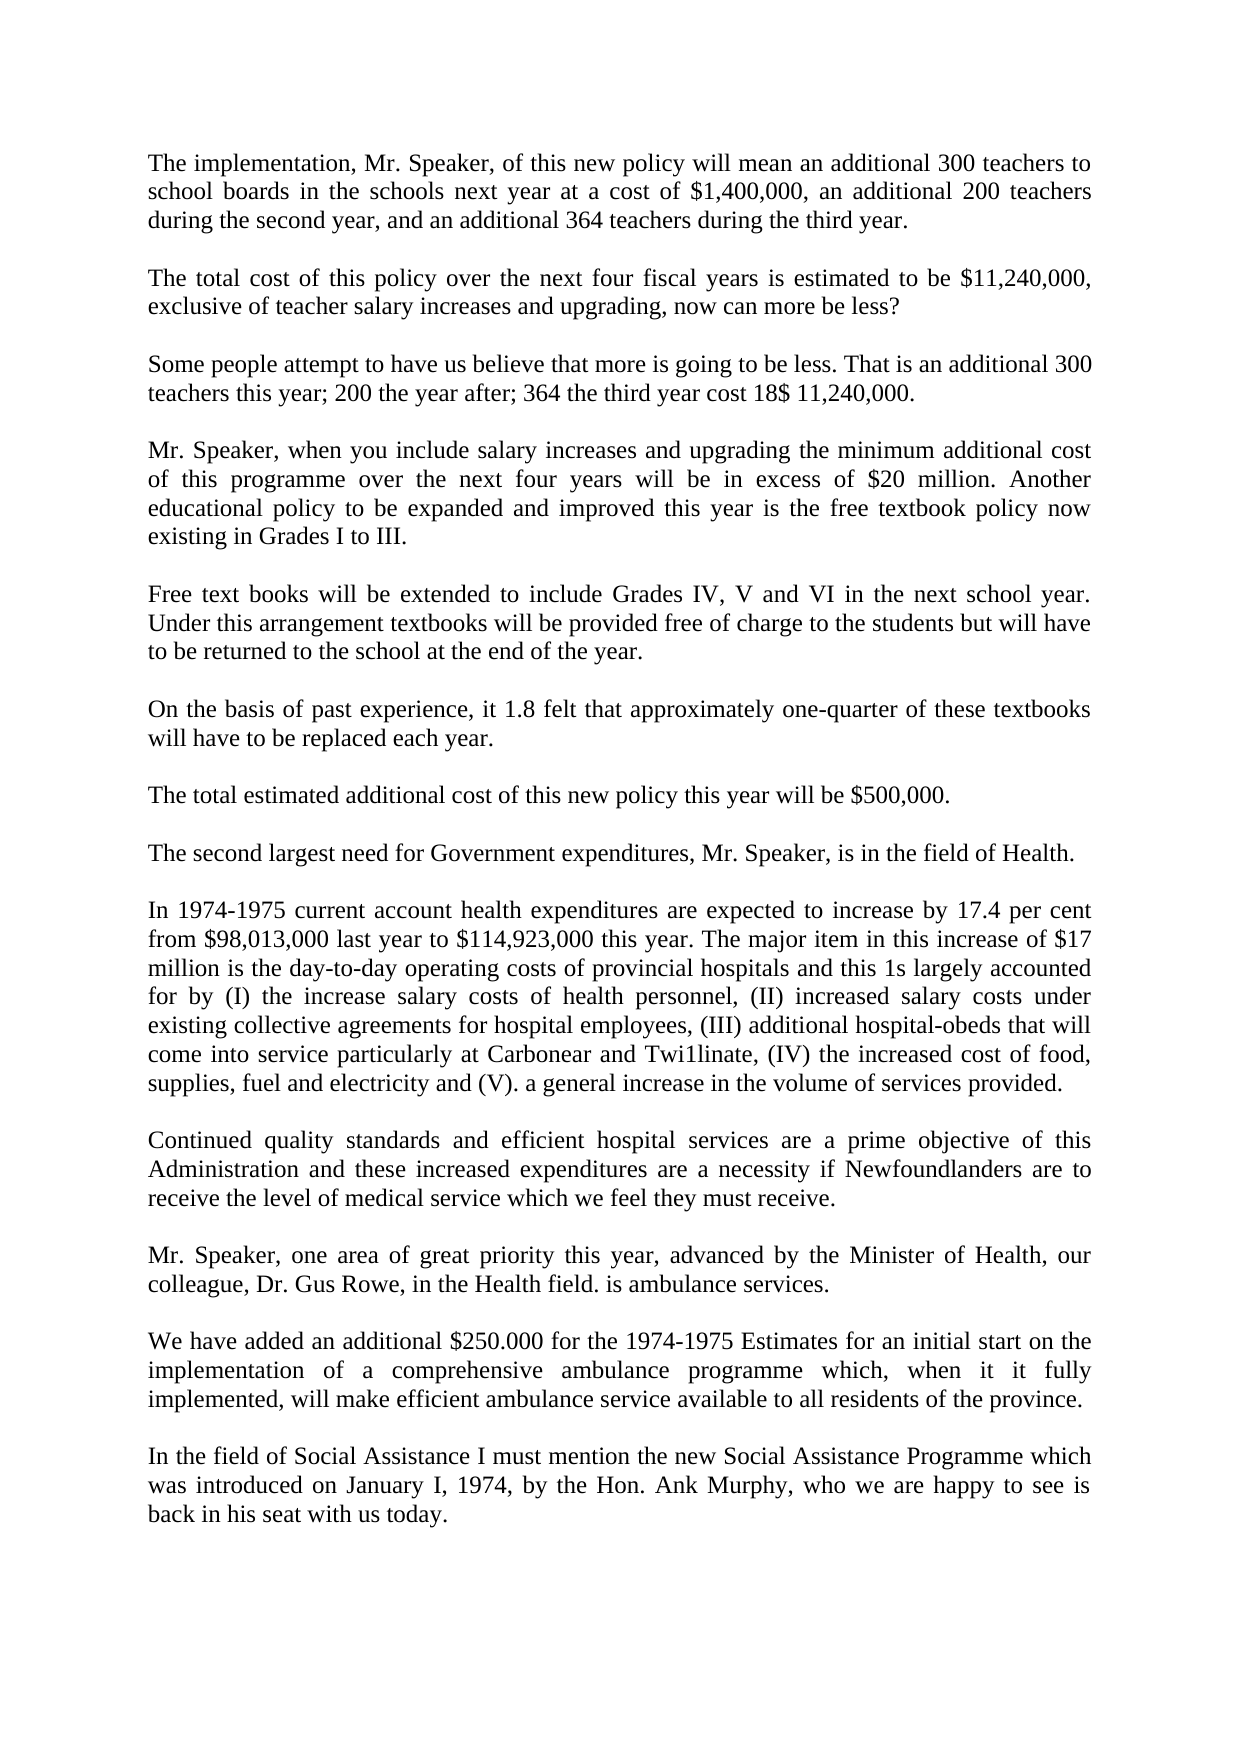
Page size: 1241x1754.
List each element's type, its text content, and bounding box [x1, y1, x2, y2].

text Continued quality standards and efficient hospital services are a prime objective of this Administration and these increased expenditures are a necessity if Newfoundlanders are to receive the level of medical service which we feel they must receive. [148, 1125, 1093, 1211]
text The total estimated additional cost of this new policy this year will be $500,000. [148, 780, 1093, 809]
text Some people attempt to have us believe that more is going to be less. That is an additional 300 teachers this year; 200 the year after; 364 the third year cost 18$ 11,240,000. [148, 349, 1093, 406]
text The total cost of this policy over the next four fiscal years is estimated to be $11,240,000, exclusive of teacher salary increases and upgrading, now can more be less? [148, 263, 1093, 320]
text Mr. Speaker, when you include salary increases and upgrading the minimum additional cost of this programme over the next four years will be in excess of $20 million. Another educational policy to be expanded and improved this year is the free textbook policy now existing in Grades I to III. [148, 435, 1093, 550]
text On the basis of past experience, it 1.8 felt that approximately one-quarter of these textbooks will have to be replaced each year. [148, 694, 1093, 751]
text Mr. Speaker, one area of great priority this year, advanced by the Minister of Health, our colleague, Dr. Gus Rowe, in the Health field. is ambulance services. [148, 1240, 1093, 1298]
text We have added an additional $250.000 for the 1974-1975 Estimates for an initial start on the implementation of a comprehensive ambulance programme which, when it it fully implemented, will make efficient ambulance service available to all residents of the province. [148, 1326, 1093, 1413]
text Free text books will be extended to include Grades IV, V and VI in the next school year. Under this arrangement textbooks will be provided free of charge to the students but will have to be returned to the school at the end of the year. [148, 579, 1093, 665]
text In 1974-1975 current account health expenditures are expected to increase by 17.4 per cent from $98,013,000 last year to $114,923,000 this year. The major item in this increase of $17 million is the day-to-day operating costs of provincial hospitals and this 1s largely accounted for by (I) the increase salary costs of health personnel, (II) increased salary costs under existing collective agreements for hospital employees, (III) additional hospital-obeds that will come into service particularly at Carbonear and Twi1linate, (IV) the increased cost of food, supplies, fuel and electricity and (V). a general increase in the volume of services provided. [148, 895, 1093, 1096]
text In the field of Social Assistance I must mention the new Social Assistance Programme which was introduced on January I, 1974, by the Hon. Ank Murphy, who we are happy to see is back in his seat with us today. [148, 1441, 1093, 1528]
text The implementation, Mr. Speaker, of this new policy will mean an additional 300 teachers to school boards in the schools next year at a cost of $1,400,000, an additional 200 teachers during the second year, and an additional 364 teachers during the third year. [148, 148, 1093, 234]
text The second largest need for Government expenditures, Mr. Speaker, is in the field of Health. [148, 838, 1093, 866]
